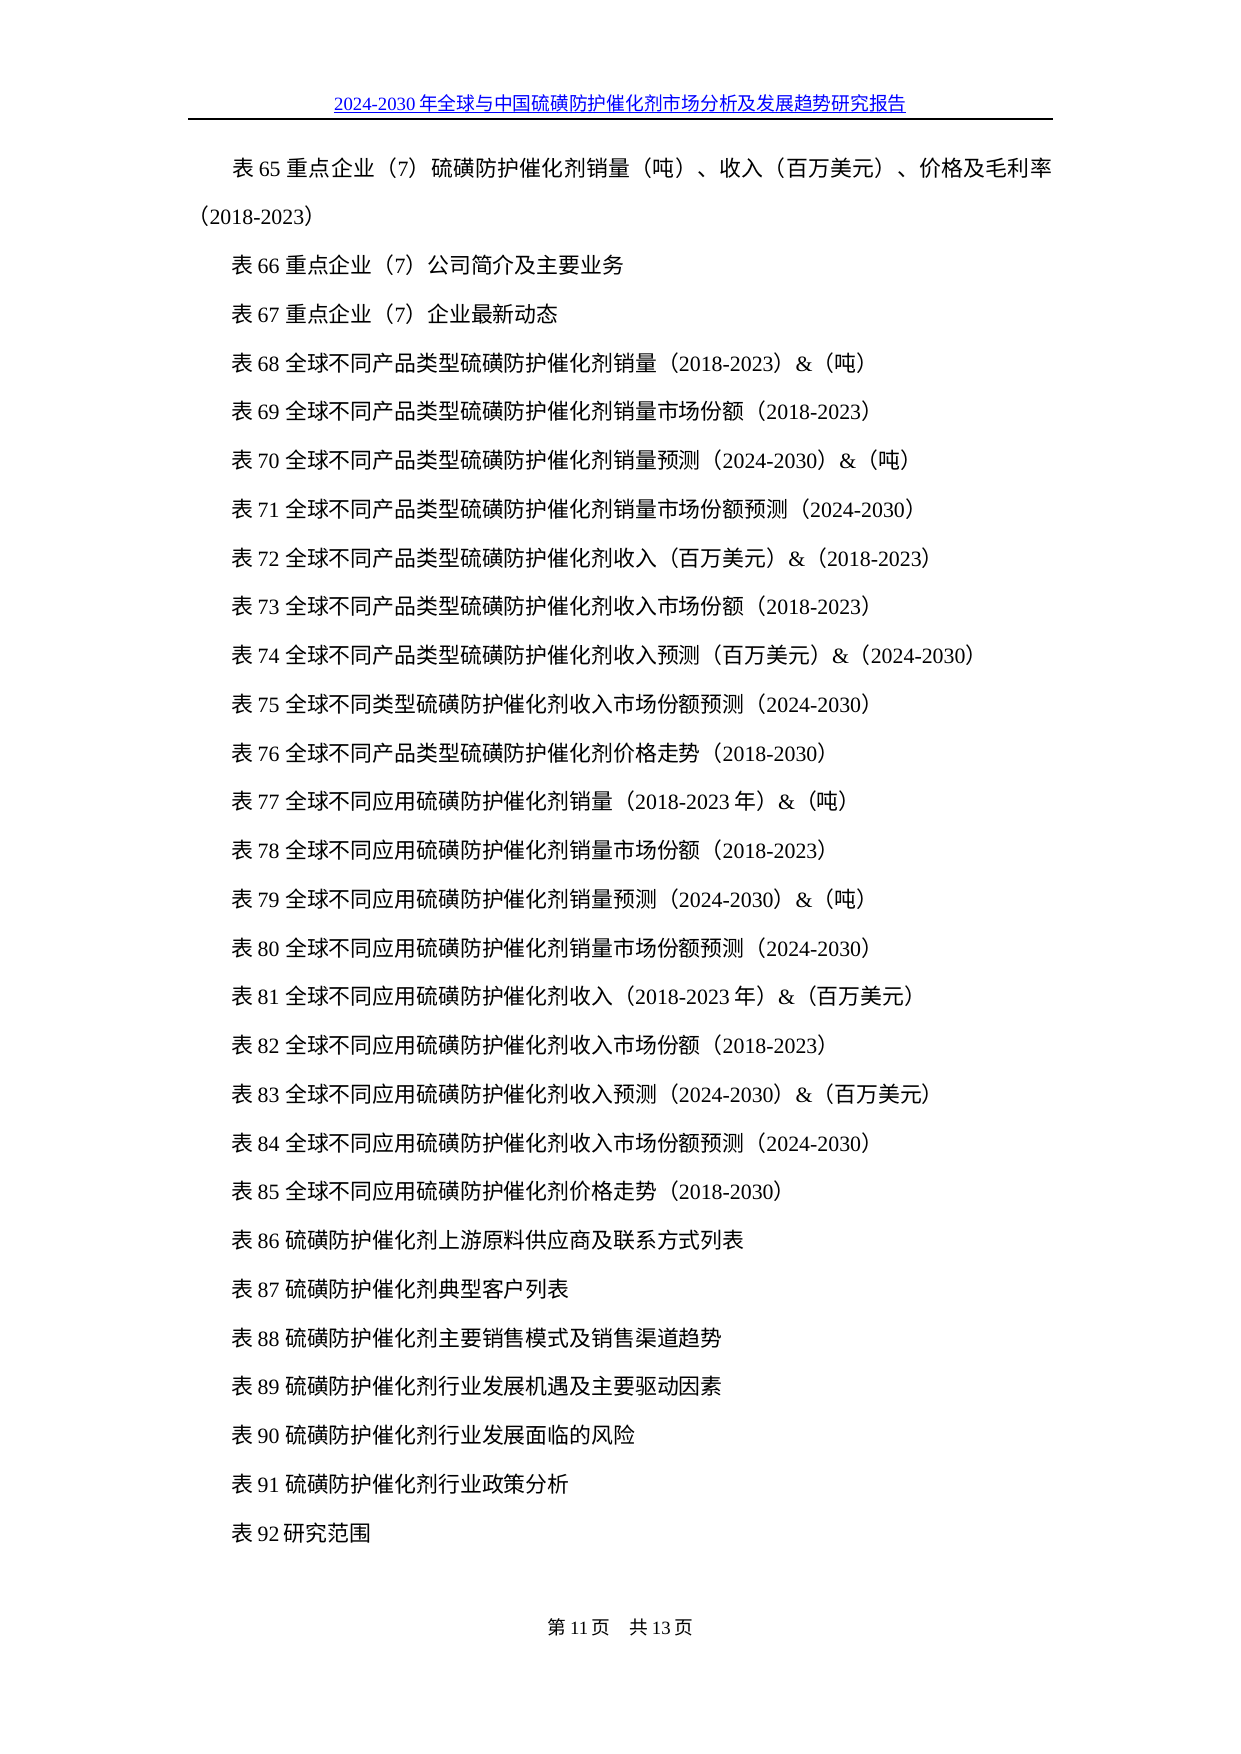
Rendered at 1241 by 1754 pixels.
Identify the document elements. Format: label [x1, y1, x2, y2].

text [187, 150, 1053, 1548]
